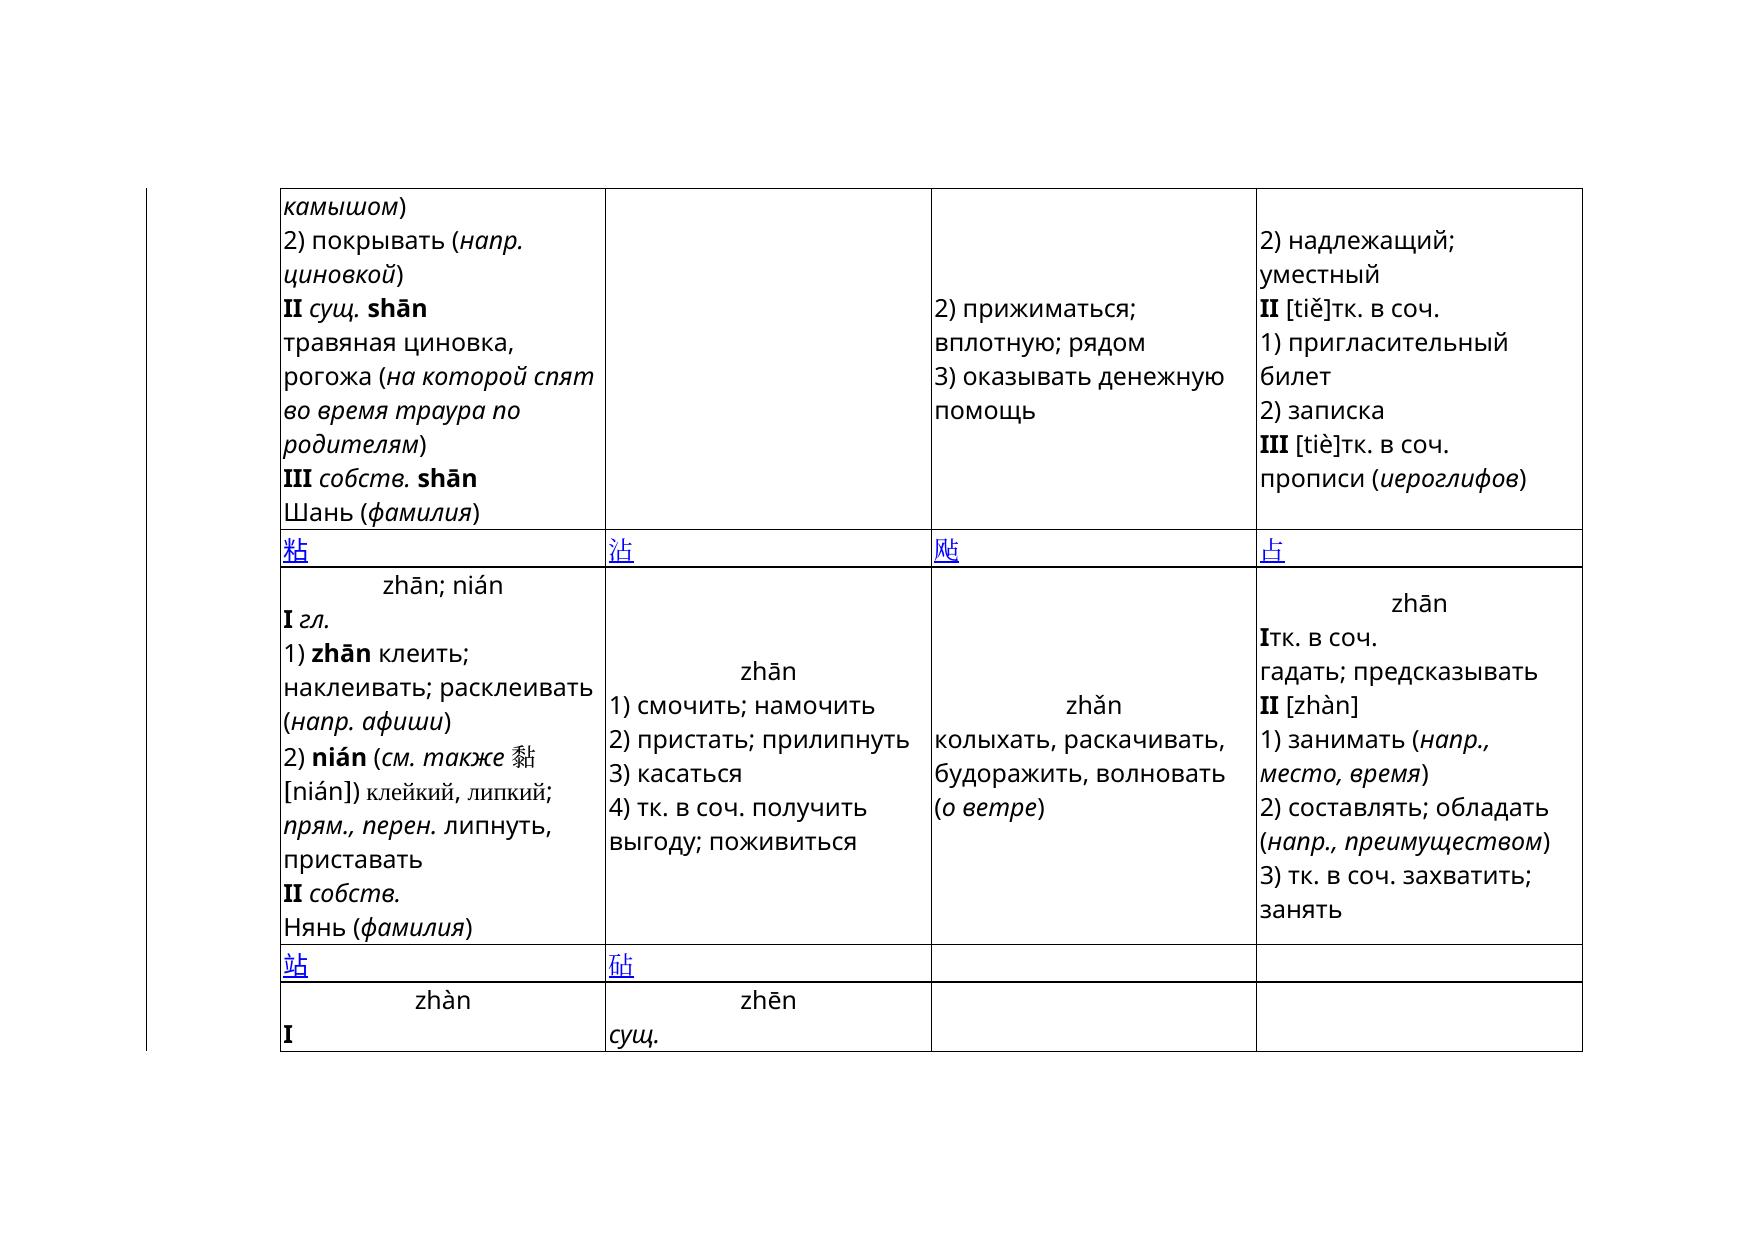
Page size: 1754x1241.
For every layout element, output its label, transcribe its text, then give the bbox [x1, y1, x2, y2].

table_cell 占 [1257, 530, 1582, 566]
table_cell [1257, 189, 1582, 529]
table_cell zhān 1) смочить; намочить 2) пристать; прилипнуть 3) касаться 4) тк. в соч. получить выгоду; поживиться [606, 568, 931, 944]
table_cell [1257, 945, 1582, 981]
table_cell [1257, 983, 1582, 1051]
table_cell [932, 983, 1256, 1051]
table_cell 站 [281, 945, 605, 981]
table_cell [281, 189, 605, 529]
table_cell 沾 [606, 530, 931, 566]
table_cell 飐 [932, 530, 1256, 566]
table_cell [606, 189, 931, 529]
table_cell zhǎn колыхать, раскачивать, будоражить, волновать (о ветре) [932, 568, 1256, 944]
table_cell zhān Iтк. в соч. гадать; предсказывать II [zhàn] 1) занимать (напр., место, время) 2) составлять; обладать (напр., преимуществом) 3) тк. в соч. захватить; занять [1257, 568, 1582, 944]
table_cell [932, 189, 1256, 529]
table_cell 粘 [281, 530, 605, 566]
table_cell 砧 [606, 945, 931, 981]
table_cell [606, 983, 931, 1051]
table_cell [932, 945, 1256, 981]
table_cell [281, 983, 605, 1051]
table_cell zhān; nián I гл. 1) zhān клеить; наклеивать; расклеивать (напр. афиши) 2) nián (см. также 黏 [nián]) клейкий, липкий; прям., перен. липнуть, приставать II собств. Нянь (фамилия) [281, 568, 605, 944]
